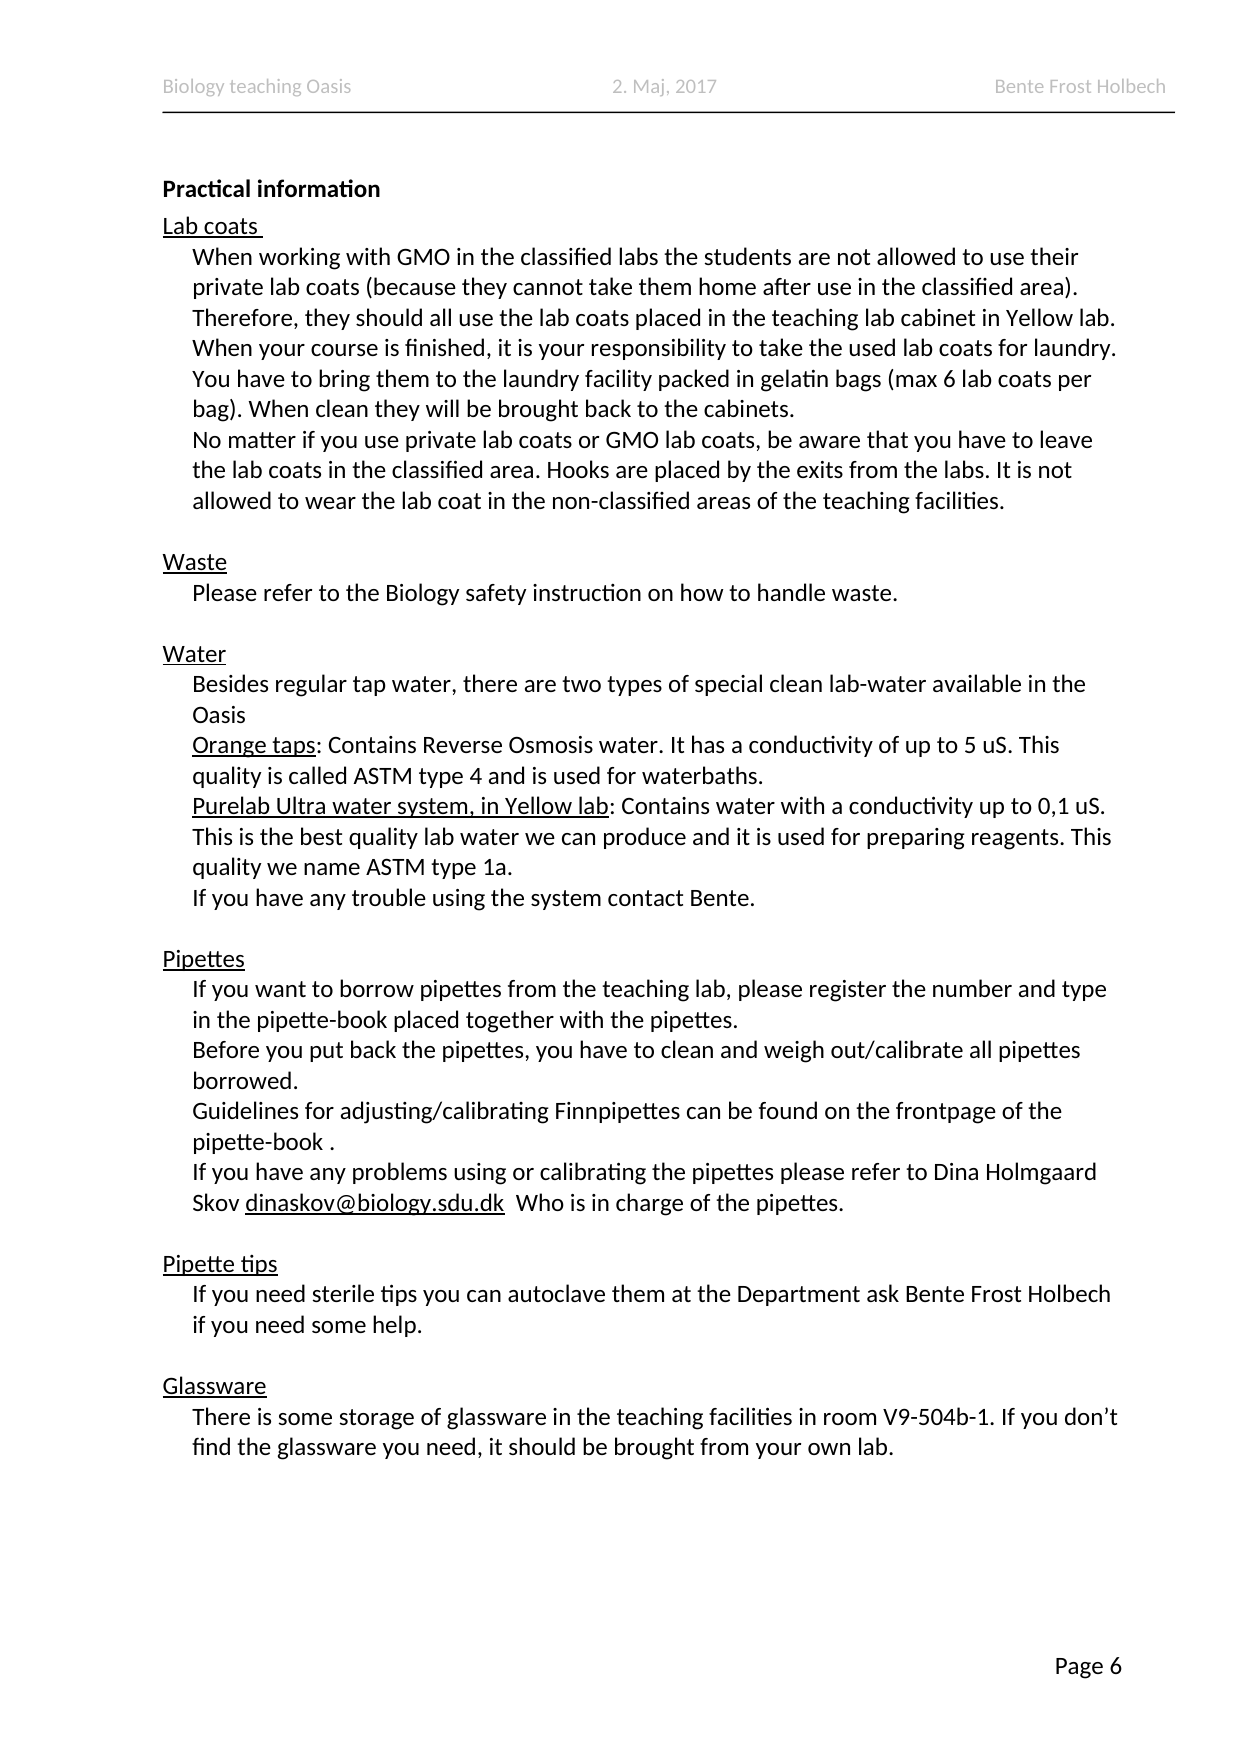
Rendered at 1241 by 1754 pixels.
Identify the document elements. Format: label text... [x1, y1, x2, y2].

text If you have any problems using or calibrating the pipettes please refer to Dina Holmgaard Skov dinaskov@biology.sdu.dk Who is in charge of the pipettes. [192, 1157, 1122, 1218]
text If you have any trouble using the system contact Bente. [192, 882, 1122, 912]
text When working with GMO in the classified labs the students are not allowed to use their private lab coats (because they cannot take them home after use in the classified area). Therefore, they should all use the lab coats placed in the teaching lab cabinet in Yellow lab. [192, 241, 1122, 332]
text If you want to borrow pipettes from the teaching lab, please register the number and type in the pipette-book placed together with the pipettes. [192, 973, 1122, 1034]
text If you need sterile tips you can autoclave them at the Department ask Bente Frost Holbech if you need some help. [192, 1279, 1122, 1340]
text No matter if you use private lab coats or GMO lab coats, be aware that you have to leave the lab coats in the classified area. Hooks are placed by the exits from the labs. It is not allowed to wear the lab coat in the non-classified areas of the teaching facilities. [192, 424, 1122, 516]
subtitle Pipettes [162, 943, 1122, 973]
text Besides regular tap water, there are two types of special clean lab-water available in the Oasis [192, 668, 1122, 729]
subtitle Lab coats [162, 210, 1122, 241]
text Before you put back the pipettes, you have to clean and weigh out/calibrate all pipettes borrowed. [192, 1034, 1122, 1096]
subtitle Practical information [162, 174, 1122, 204]
subtitle Waste [162, 546, 1122, 577]
text Guidelines for adjusting/calibrating Finnpipettes can be found on the frontpage of the pipette-book . [192, 1096, 1122, 1157]
subtitle Glassware [162, 1370, 1122, 1401]
subtitle Pipette tips [162, 1248, 1122, 1279]
text Purelab Ultra water system, in Yellow lab: Contains water with a conductivity up to 0,1 uS. This is the best quality lab water we can produce and it is used for preparing reagents. This quality we name ASTM type 1a. [192, 790, 1122, 882]
text When your course is finished, it is your responsibility to take the used lab coats for laundry. You have to bring them to the laundry facility packed in gelatin bags (max 6 lab coats per bag). When clean they will be brought back to the cabinets. [192, 332, 1122, 424]
subtitle Water [162, 638, 1122, 668]
text There is some storage of glassware in the teaching facilities in room V9-504b-1. If you don’t find the glassware you need, it should be brought from your own lab. [192, 1401, 1122, 1462]
text Orange taps: Contains Reverse Osmosis water. It has a conductivity of up to 5 uS. This quality is called ASTM type 4 and is used for waterbaths. [192, 729, 1122, 790]
text Please refer to the Biology safety instruction on how to handle waste. [192, 577, 1122, 607]
